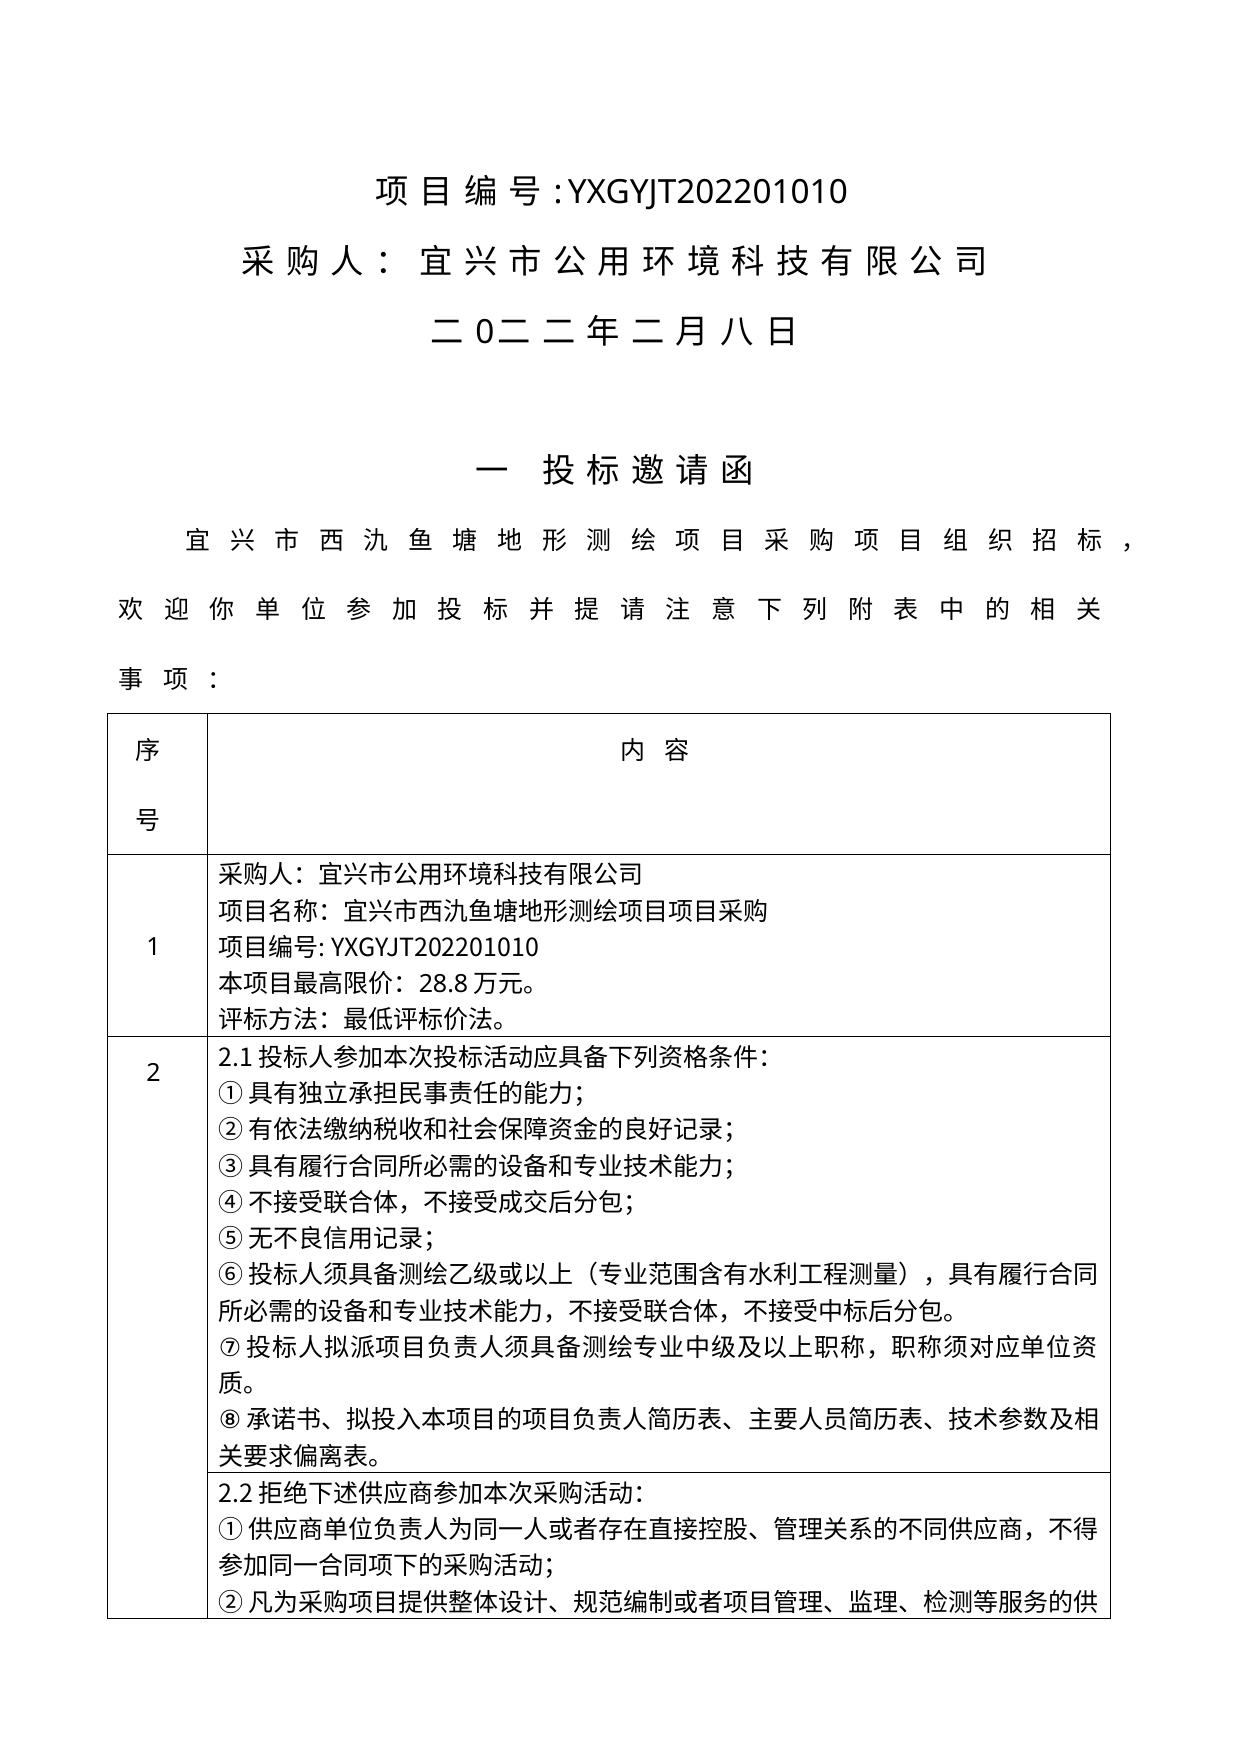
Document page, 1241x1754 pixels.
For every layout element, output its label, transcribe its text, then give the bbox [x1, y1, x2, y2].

text 采购人：宜兴市公用环境科技有限公司 [118, 224, 1122, 294]
table_cell 2.1投标人参加本次投标活动应具备下列资格条件： ①具有独立承担民事责任的能力； ②有依法缴纳税收和社会保障资金的良好记录； ③具有履行合同所必需的设备和专业技术能力； ④不接受联合体，不接受成交后分包； ⑤无不良信用记录； ⑥投标人须具备测绘乙级或以上（专业范围含有水利工程测量），具有履行合同所必需的设备和专业技术能力，不接受联合体，不接受中标后分包。 ⑦投标人拟派项目负责人须具备测绘专业中级及以上职称，职称须对应单位资质。 ⑧承诺书、拟投入本项目的项目负责人简历表、主要人员简历表、技术参数及相关要求偏离表。 [208, 1037, 1110, 1472]
text 一 投标邀请函 [118, 433, 1122, 503]
text 二0二二年二月八日 [118, 294, 1122, 363]
table_header 内容 [208, 714, 1110, 854]
table_cell 采购人：宜兴市公用环境科技有限公司 项目名称：宜兴市西氿鱼塘地形测绘项目项目采购 项目编号: YXGYJT202201010 本项目最高限价：28.8万元。 评标方法：最低评标价法。 [208, 855, 1110, 1036]
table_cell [208, 1473, 1110, 1618]
text 宜兴市西氿鱼塘地形测绘项目采购项目组织招标，欢迎你单位参加投标并提请注意下列附表中的相关事项： [118, 503, 1122, 713]
table_cell 2 [108, 1037, 207, 1618]
text 项目编号: YXGYJT202201010 [118, 154, 1122, 224]
table_cell 1 [108, 855, 207, 1036]
table_header 序号 [108, 714, 207, 854]
